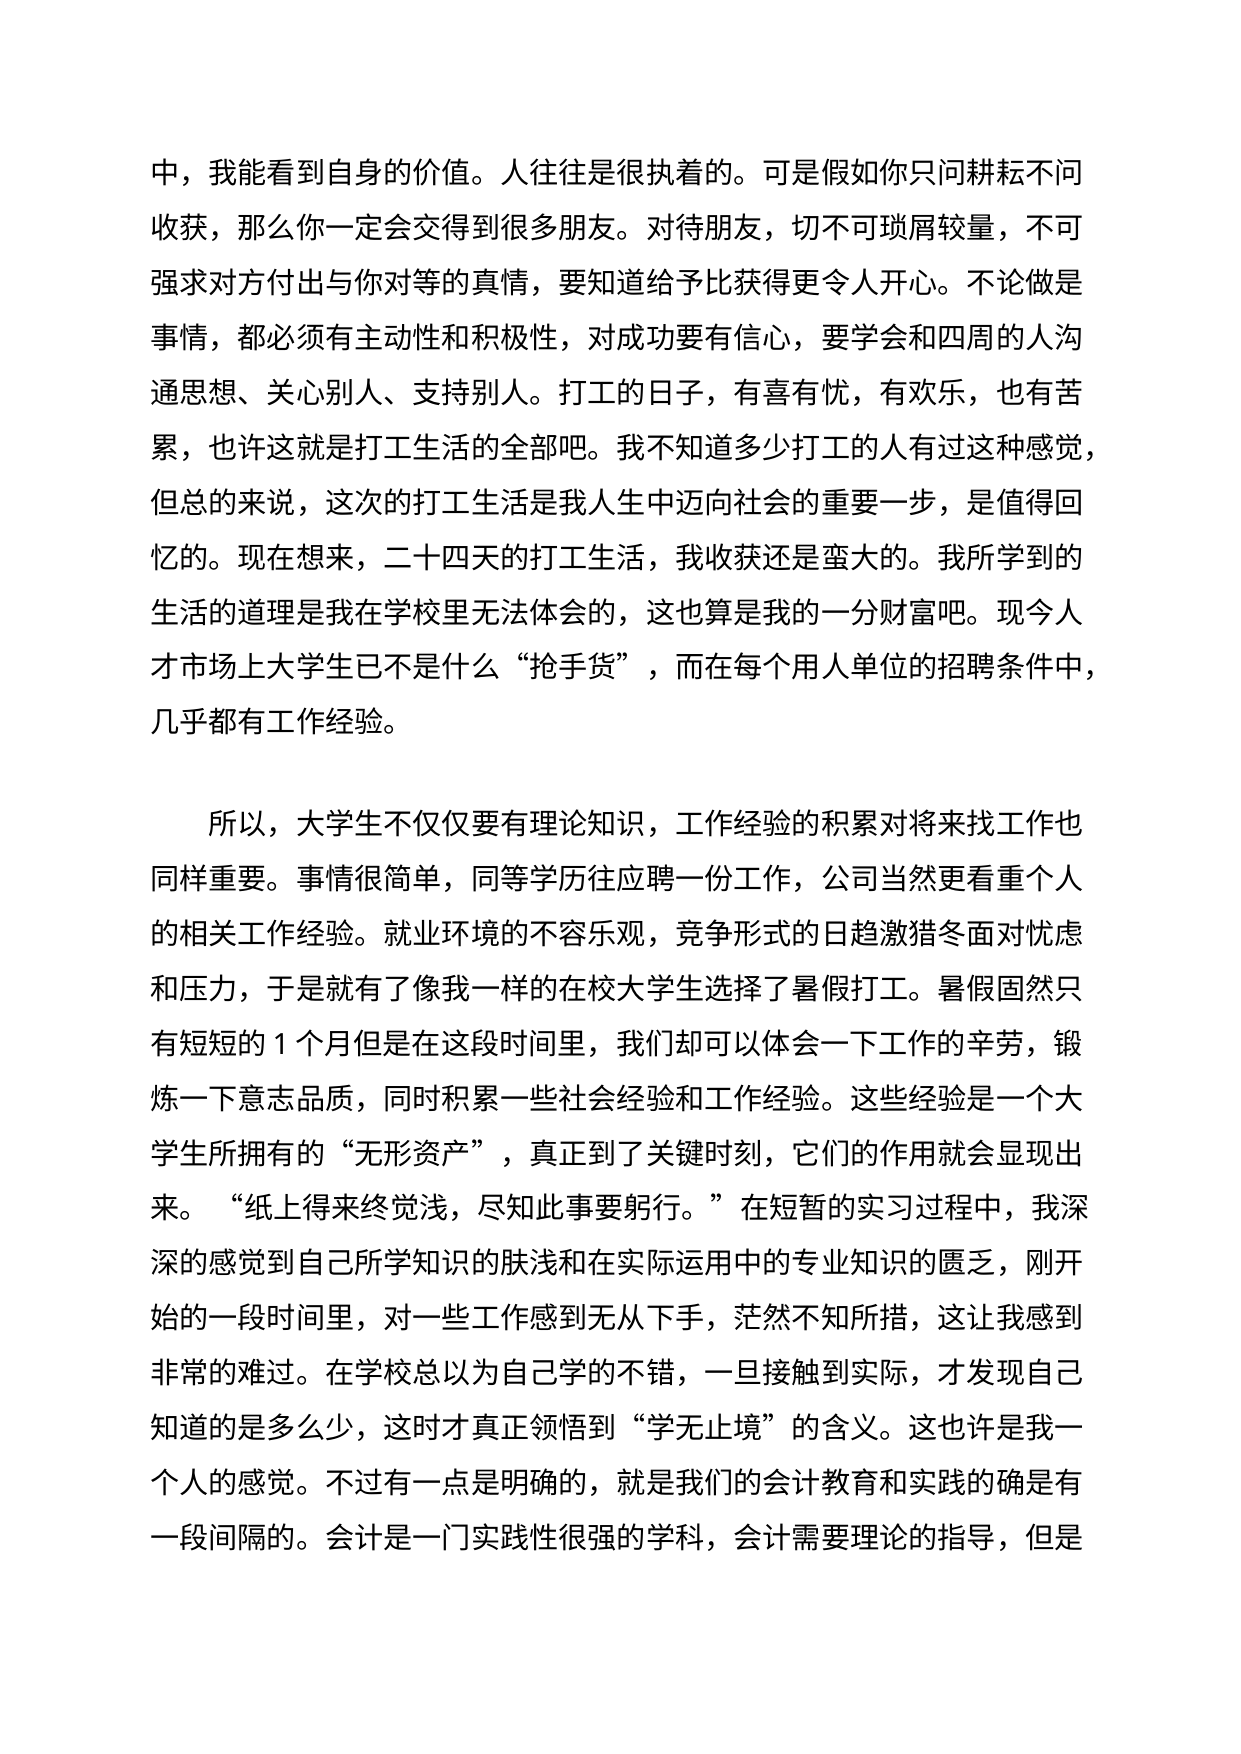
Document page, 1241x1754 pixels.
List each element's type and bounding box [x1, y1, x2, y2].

text [150, 150, 1090, 741]
text [150, 801, 1090, 1557]
